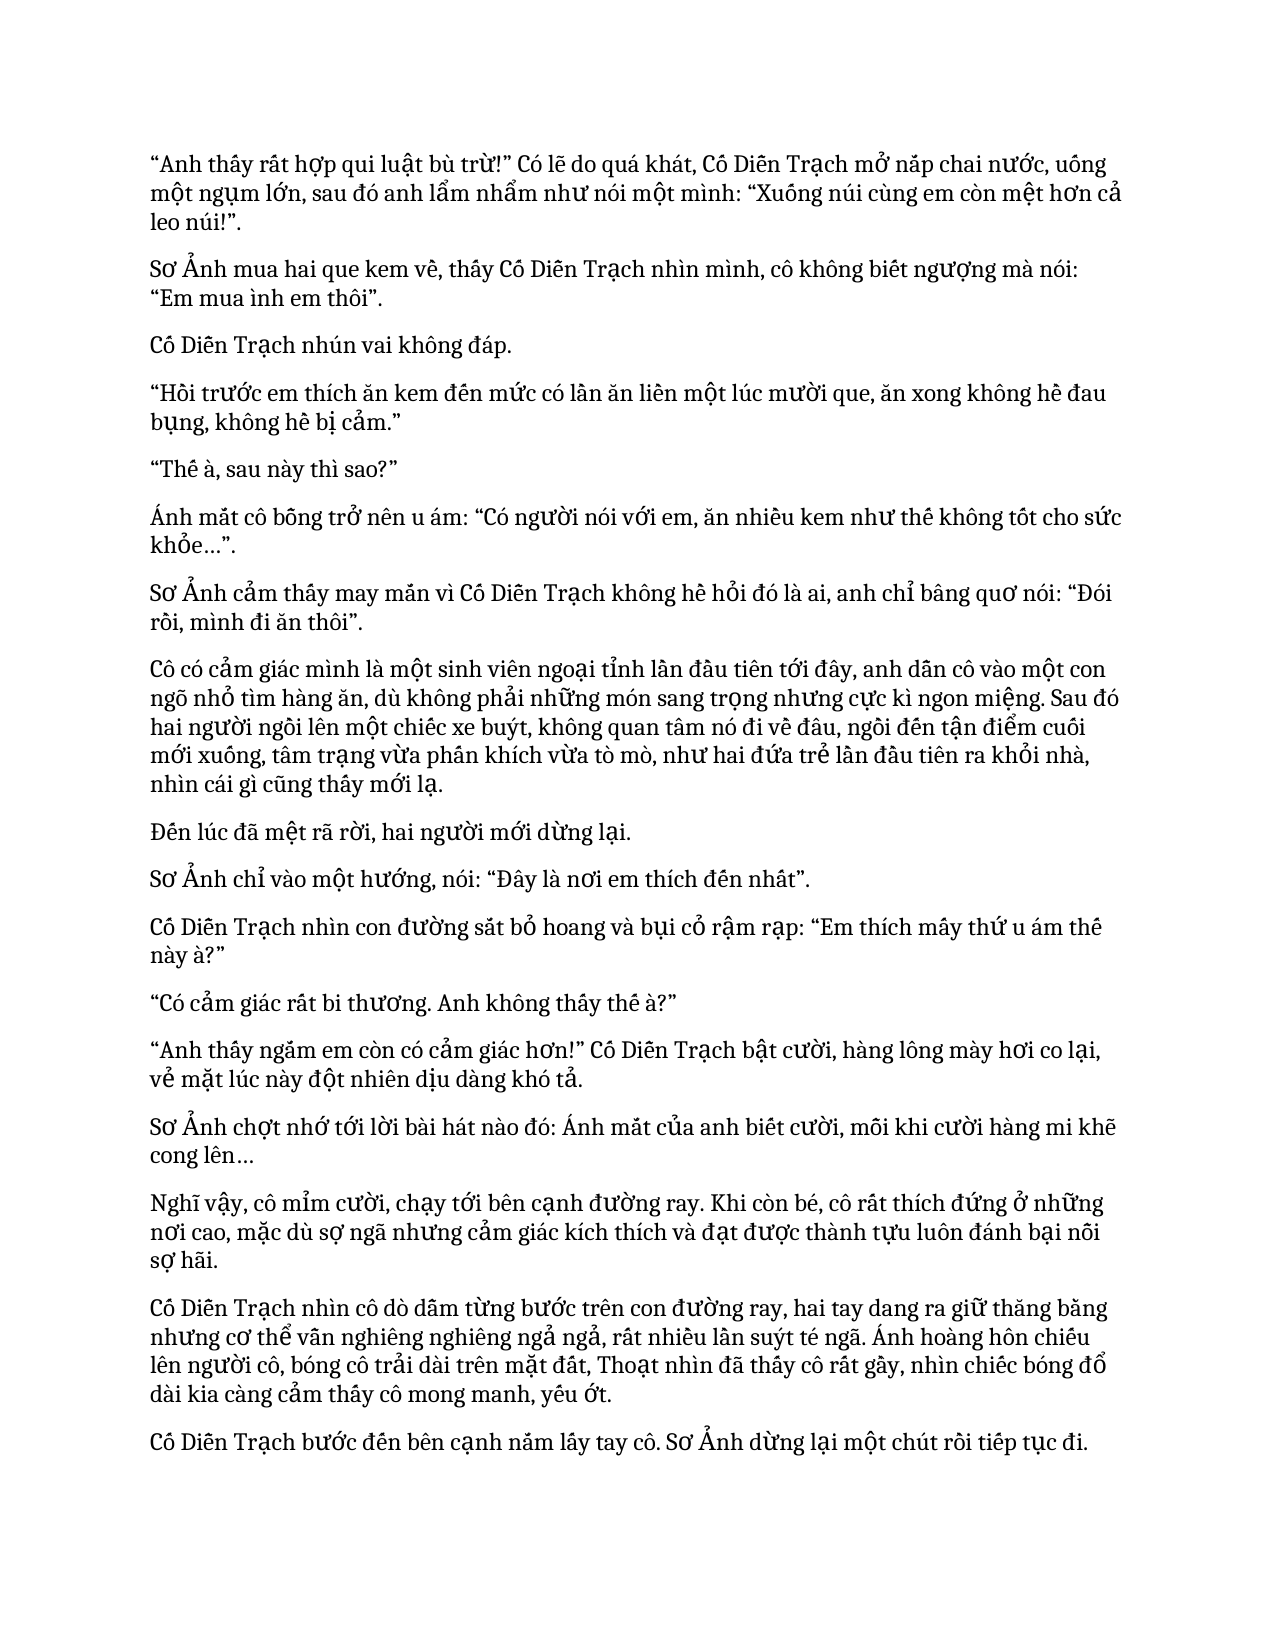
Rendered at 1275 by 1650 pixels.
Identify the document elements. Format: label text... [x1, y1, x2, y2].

text “Anh thấy ngắm em còn có cảm giác hơn!” Cố Diễn Trạch bật cười, hàng lông mày hơi co lại, vẻ mặt lúc này đột nhiên dịu dàng khó tả. [150, 1036, 1125, 1094]
text Nghĩ vậy, cô mỉm cười, chạy tới bên cạnh đường ray. Khi còn bé, cô rất thích đứng ở những nơi cao, mặc dù sợ ngã nhưng cảm giác kích thích và đạt được thành tựu luôn đánh bại nỗi sợ hãi. [150, 1189, 1125, 1275]
text Sơ Ảnh chỉ vào một hướng, nói: “Đây là nơi em thích đến nhất”. [150, 865, 1125, 894]
text Đến lúc đã mệt rã rời, hai người mới dừng lại. [150, 817, 1125, 846]
text Cố Diễn Trạch nhún vai không đáp. [150, 331, 1125, 360]
text “Thế à, sau này thì sao?” [150, 455, 1125, 484]
text Cố Diễn Trạch nhìn cô dò dẫm từng bước trên con đường ray, hai tay dang ra giữ thăng bằng nhưng cơ thể vẫn nghiêng nghiêng ngả ngả, rất nhiều lần suýt té ngã. Ánh hoàng hôn chiếu lên người cô, bóng cô trải dài trên mặt đất, Thoạt nhìn đã thấy cô rất gầy, nhìn chiếc bóng đổ dài kia càng cảm thấy cô mong manh, yếu ớt. [150, 1294, 1125, 1409]
text “Hồi trước em thích ăn kem đến mức có lần ăn liền một lúc mười que, ăn xong không hề đau bụng, không hề bị cảm.” [150, 379, 1125, 436]
text Sơ Ảnh chợt nhớ tới lời bài hát nào đó: Ánh mắt của anh biết cười, mỗi khi cười hàng mi khẽ cong lên… [150, 1112, 1125, 1170]
text “Có cảm giác rất bi thương. Anh không thấy thế à?” [150, 989, 1125, 1017]
text Cô có cảm giác mình là một sinh viên ngoại tỉnh lần đầu tiên tới đây, anh dẫn cô vào một con ngõ nhỏ tìm hàng ăn, dù không phải những món sang trọng nhưng cực kì ngon miệng. Sau đó hai người ngồi lên một chiếc xe buýt, không quan tâm nó đi về đâu, ngồi đến tận điểm cuối mới xuống, tâm trạng vừa phấn khích vừa tò mò, như hai đứa trẻ lần đầu tiên ra khỏi nhà, nhìn cái gì cũng thấy mới lạ. [150, 655, 1125, 799]
text Sơ Ảnh cảm thấy may mắn vì Cố Diễn Trạch không hề hỏi đó là ai, anh chỉ bâng quơ nói: “Đói rồi, mình đi ăn thôi”. [150, 579, 1125, 636]
text Ánh mắt cô bỗng trở nên u ám: “Có người nói với em, ăn nhiều kem như thế không tốt cho sức khỏe…”. [150, 502, 1125, 560]
text Sơ Ảnh mua hai que kem về, thấy Cố Diễn Trạch nhìn mình, cô không biết ngượng mà nói: “Em mua ình em thôi”. [150, 255, 1125, 312]
text Cố Diễn Trạch bước đến bên cạnh nắm lấy tay cô. Sơ Ảnh dừng lại một chút rồi tiếp tục đi. [150, 1427, 1125, 1456]
text Cố Diễn Trạch nhìn con đường sắt bỏ hoang và bụi cỏ rậm rạp: “Em thích mấy thứ u ám thế này à?” [150, 912, 1125, 970]
text “Anh thấy rất hợp qui luật bù trừ!” Có lẽ do quá khát, Cố Diễn Trạch mở nắp chai nước, uống một ngụm lớn, sau đó anh lẩm nhẩm như nói một mình: “Xuống núi cùng em còn mệt hơn cả leo núi!”. [150, 150, 1125, 236]
